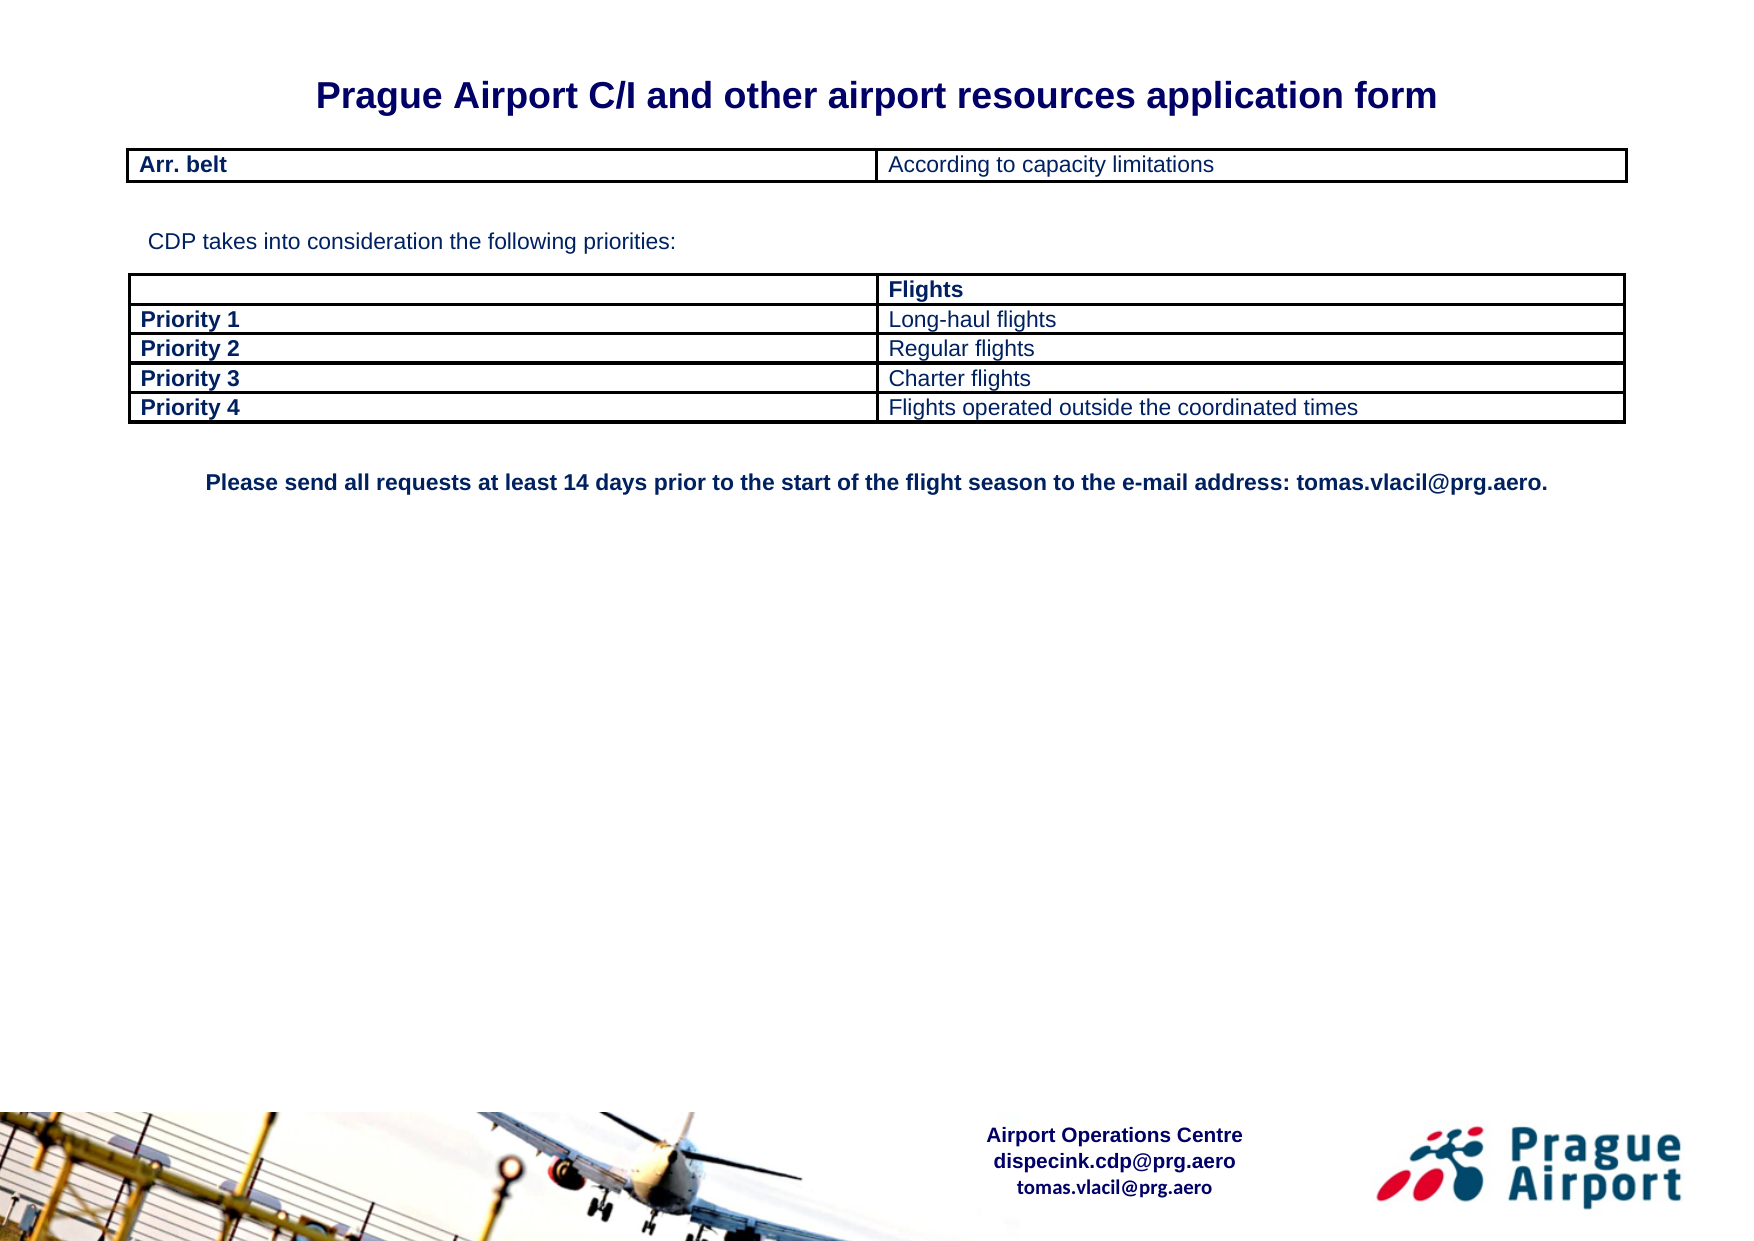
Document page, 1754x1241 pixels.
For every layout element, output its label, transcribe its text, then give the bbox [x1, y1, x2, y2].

table_header Flights [879, 276, 1623, 302]
table_cell Flights operated outside the coordinated times [879, 394, 1623, 420]
table_header [131, 276, 876, 302]
picture [0, 1112, 1754, 1241]
table_cell Priority 4 [131, 394, 876, 420]
table_cell Arr. belt [129, 151, 875, 179]
table_cell According to capacity limitations [878, 151, 1625, 179]
table_cell Charter flights [879, 365, 1623, 391]
table_cell Regular flights [879, 335, 1623, 361]
text Please send all requests at least 14 days prior to the start of the flight season to the e-mail address: tomas.vlacil@prg.aero. [148, 468, 1606, 495]
table_cell Priority 1 [131, 306, 876, 332]
table_cell Priority 3 [131, 365, 876, 391]
table_cell Priority 2 [131, 335, 876, 361]
text CDP takes into consideration the following priorities: [148, 228, 1606, 254]
table_cell Long-haul flights [879, 306, 1623, 332]
